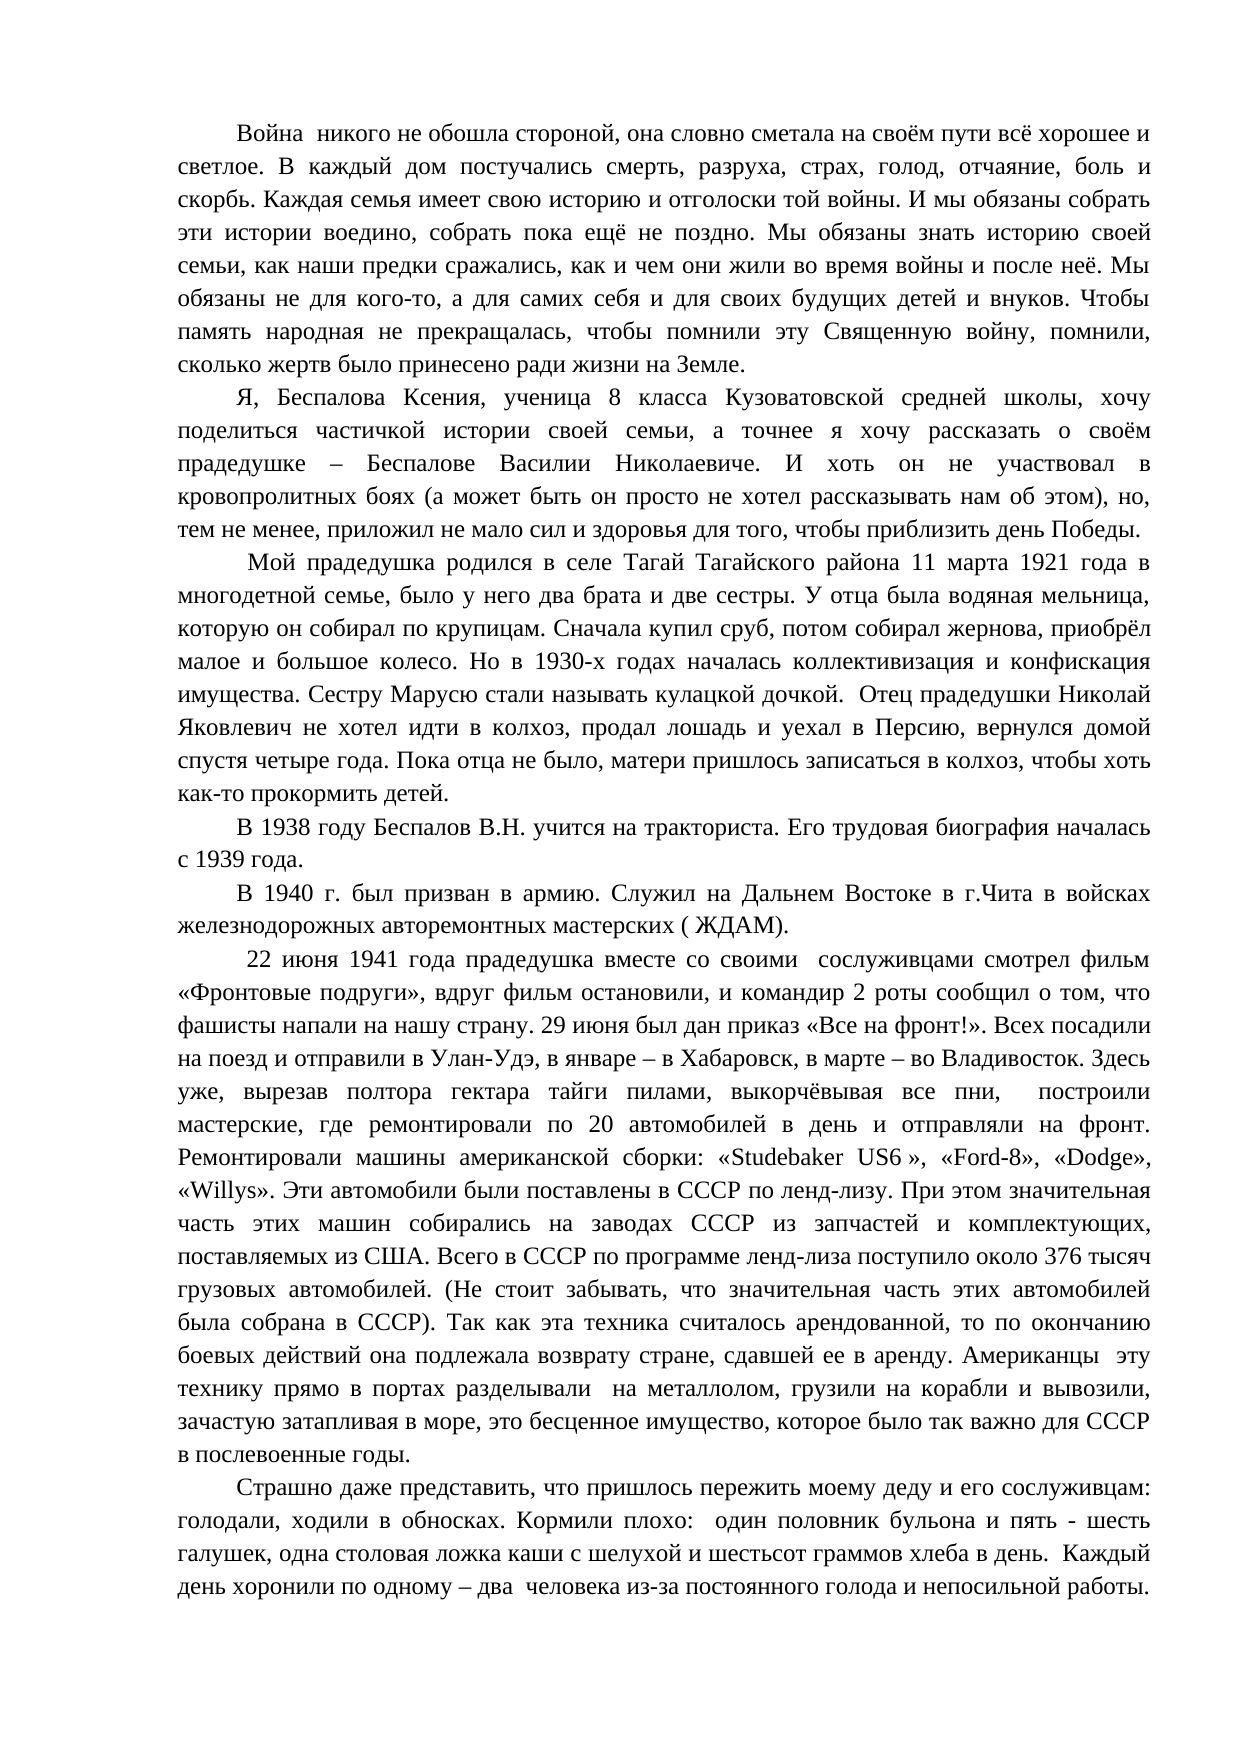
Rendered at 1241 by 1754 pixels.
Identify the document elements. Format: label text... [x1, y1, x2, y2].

text 22 июня 1941 года прадедушка вместе со своими сослуживцами смотрел фильм «Фронтовые подруги», вдруг фильм остановили, и командир 2 роты сообщил о том, что фашисты напали на нашу страну. 29 июня был дан приказ «Все на фронт!». Всех посадили на поезд и отправили в Улан-Удэ, в январе – в Хабаровск, в марте – во Владивосток. Здесь уже, вырезав полтора гектара тайги пилами, выкорчёвывая все пни, построили мастерские, где ремонтировали по 20 автомобилей в день и отправляли на фронт. Ремонтировали машины американской сборки: «Studebaker US6 », «Ford-8», «Dodge», «Willys». Эти автомобили были поставлены в СССР по ленд-лизу. При этом значительная часть этих машин собирались на заводах СССР из запчастей и комплектующих, поставляемых из США. Всего в СССР по программе ленд-лиза поступило около 376 тысяч грузовых автомобилей. (Не стоит забывать, что значительная часть этих автомобилей была собрана в СССР). Так как эта техника считалось арендованной, то по окончанию боевых действий она подлежала возврату стране, сдавшей ее в аренду. Американцы эту технику прямо в портах разделывали на металлолом, грузили на корабли и вывозили, зачастую затапливая в море, это бесценное имущество, которое было так важно для СССР в послевоенные годы. [177, 944, 1152, 1208]
text 22 июня 1941 года прадедушка вместе со своими сослуживцами смотрел фильм «Фронтовые подруги», вдруг фильм остановили, и командир 2 роты сообщил о том, что фашисты напали на нашу страну. 29 июня был дан приказ «Все на фронт!». Всех посадили на поезд и отправили в Улан-Удэ, в январе – в Хабаровск, в марте – во Владивосток. Здесь уже, вырезав полтора гектара тайги пилами, выкорчёвывая все пни, построили мастерские, где ремонтировали по 20 автомобилей в день и отправляли на фронт. Ремонтировали машины американской сборки: «Studebaker US6 », «Ford-8», «Dodge», «Willys». Эти автомобили были поставлены в СССР по ленд-лизу. При этом значительная часть этих машин собирались на заводах СССР из запчастей и комплектующих, поставляемых из США. Всего в СССР по программе ленд-лиза поступило около 376 тысяч грузовых автомобилей. (Не стоит забывать, что значительная часть этих автомобилей была собрана в СССР). Так как эта техника считалось арендованной, то по окончанию боевых действий она подлежала возврату стране, сдавшей ее в аренду. Американцы эту технику прямо в портах разделывали на металлолом, грузили на корабли и вывозили, зачастую затапливая в море, это бесценное имущество, которое было так важно для СССР в послевоенные годы. [177, 1237, 1152, 1468]
text Я, Беспалова Ксения, ученица 8 класса Кузоватовской средней школы, хочу поделиться частичкой истории своей семьи, а точнее я хочу рассказать о своём прадедушке – Беспалове Василии Николаевиче. И хоть он не участвовал в кровопролитных боях (а может быть он просто не хотел рассказывать нам об этом), но, тем не менее, приложил не мало сил и здоровья для того, чтобы приблизить день Победы. [177, 382, 1152, 543]
text В 1940 г. был призван в армию. Служил на Дальнем Востоке в г.Чита в войсках железнодорожных авторемонтных мастерских ( ЖДАМ). [177, 878, 1152, 939]
text Страшно даже представить, что пришлось пережить моему деду и его сослуживцам: голодали, ходили в обносках. Кормили плохо: один половник бульона и пять - шесть галушек, одна столовая ложка каши с шелухой и шестьсот граммов хлеба в день. Каждый день хоронили по одному – два человека из-за постоянного голода и непосильной работы. [177, 1472, 1152, 1600]
text В 1938 году Беспалов В.Н. учится на тракториста. Его трудовая биография началась с 1939 года. [177, 812, 1152, 873]
text Мой прадедушка родился в селе Тагай Тагайского района 11 марта 1921 года в многодетной семье, было у него два брата и две сестры. У отца была водяная мельница, которую он собирал по крупицам. Сначала купил сруб, потом собирал жернова, приобрёл малое и большое колесо. Но в 1930-х годах началась коллективизация и конфискация имущества. Сестру Марусю стали называть кулацкой дочкой. Отец прадедушки Николай Яковлевич не хотел идти в колхоз, продал лошадь и уехал в Персию, вернулся домой спустя четыре года. Пока отца не было, матери пришлось записаться в колхоз, чтобы хоть как-то прокормить детей. [177, 547, 1152, 807]
